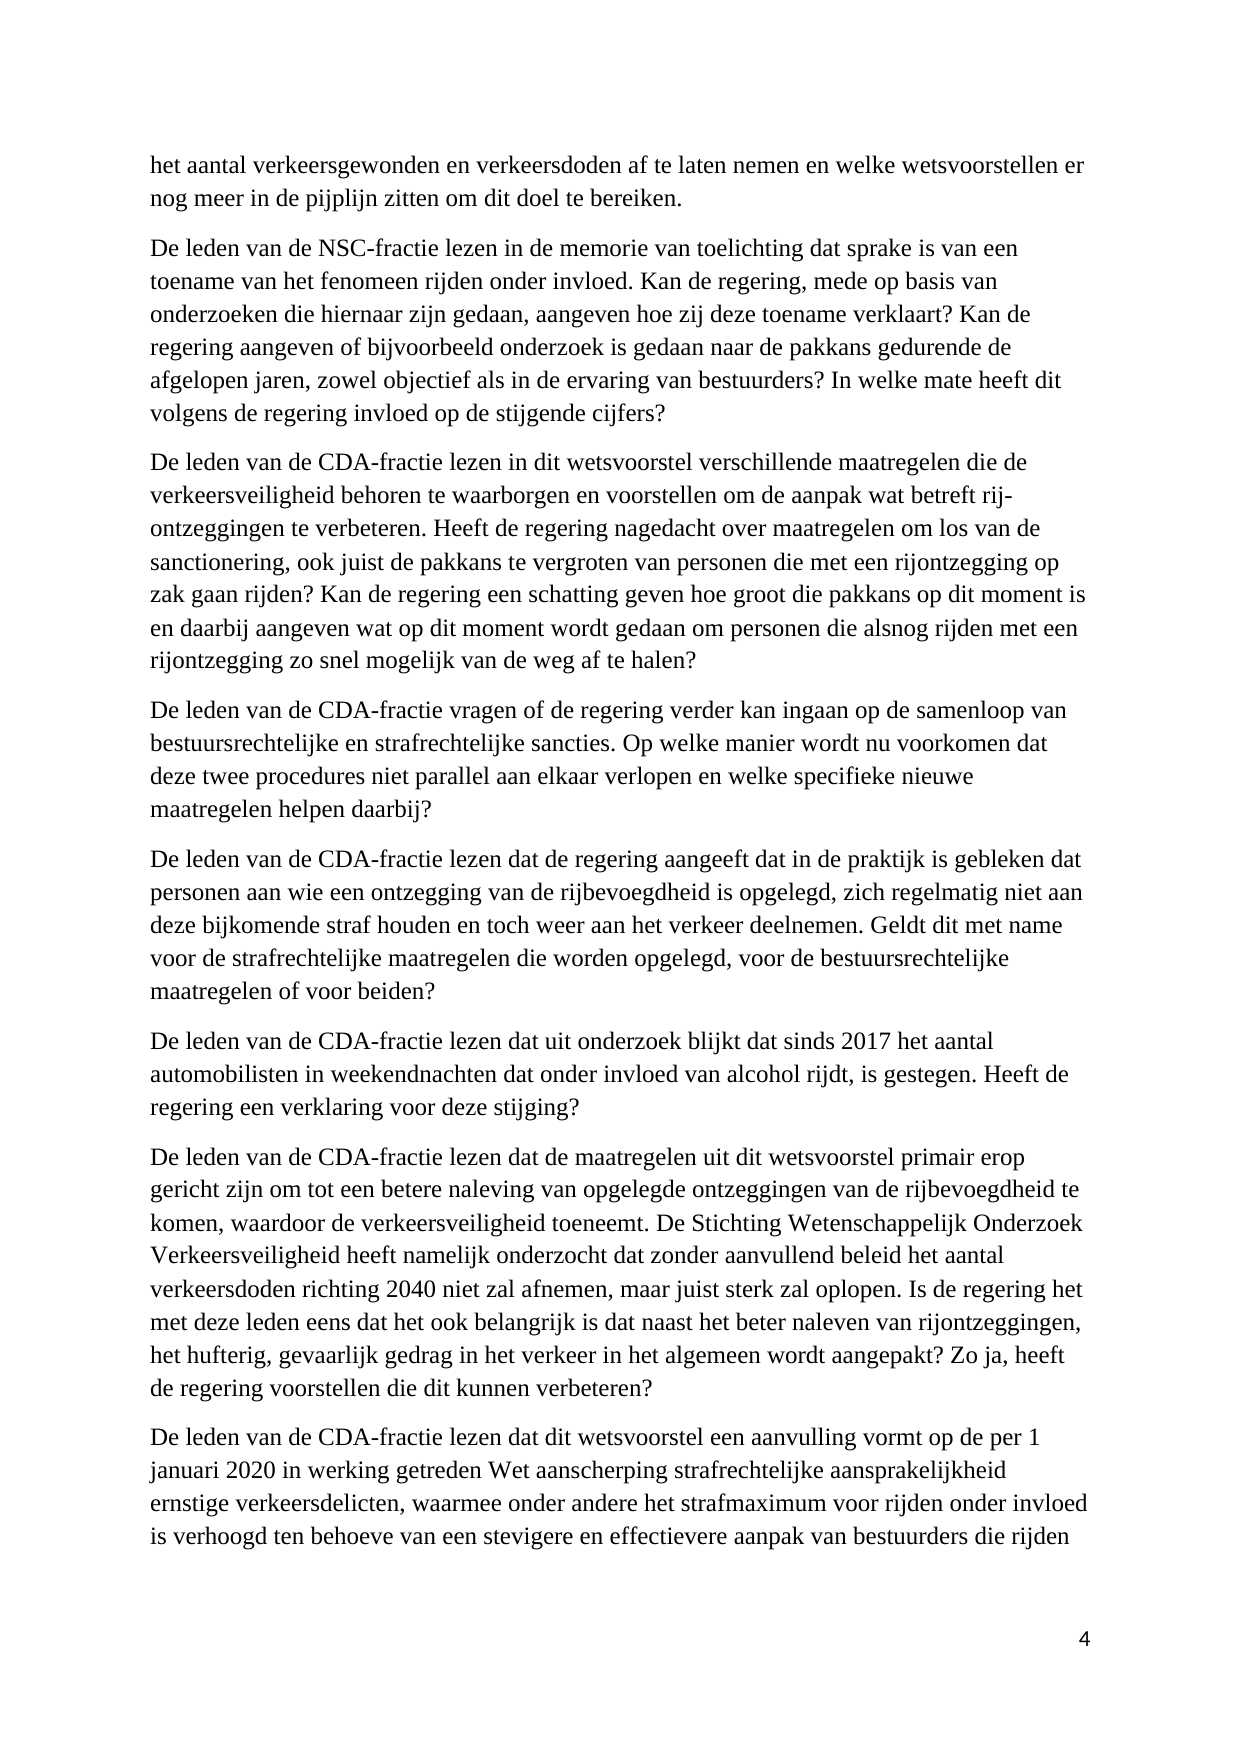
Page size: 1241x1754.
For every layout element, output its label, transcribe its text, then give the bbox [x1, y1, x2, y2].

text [150, 150, 1090, 212]
text De leden van de CDA-fractie lezen dat uit onderzoek blijkt dat sinds 2017 het aantal automobilisten in weekendnachten dat onder invloed van alcohol rijdt, is gestegen. Heeft de regering een verklaring voor deze stijging? [150, 1026, 1090, 1121]
text De leden van de CDA-fractie lezen in dit wetsvoorstel verschillende maatregelen die de verkeersveiligheid behoren te waarborgen en voorstellen om de aanpak wat betreft rij-ontzeggingen te verbeteren. Heeft de regering nagedacht over maatregelen om los van de sanctionering, ook juist de pakkans te vergroten van personen die met een rijontzegging op zak gaan rijden? Kan de regering een schatting geven hoe groot die pakkans op dit moment is en daarbij aangeven wat op dit moment wordt gedaan om personen die alsnog rijden met een rijontzegging zo snel mogelijk van de weg af te halen? [150, 447, 1090, 674]
text De leden van de CDA-fractie lezen dat de regering aangeeft dat in de praktijk is gebleken dat personen aan wie een ontzegging van de rijbevoegdheid is opgelegd, zich regelmatig niet aan deze bijkomende straf houden en toch weer aan het verkeer deelnemen. Geldt dit met name voor de strafrechtelijke maatregelen die worden opgelegd, voor de bestuursrechtelijke maatregelen of voor beiden? [150, 844, 1090, 1005]
text De leden van de NSC-fractie lezen in de memorie van toelichting dat sprake is van een toename van het fenomeen rijden onder invloed. Kan de regering, mede op basis van onderzoeken die hiernaar zijn gedaan, aangeven hoe zij deze toename verklaart? Kan de regering aangeven of bijvoorbeeld onderzoek is gedaan naar de pakkans gedurende de afgelopen jaren, zowel objectief als in de ervaring van bestuurders? In welke mate heeft dit volgens de regering invloed op de stijgende cijfers? [150, 233, 1090, 427]
text De leden van de CDA-fractie lezen dat de maatregelen uit dit wetsvoorstel primair erop gericht zijn om tot een betere naleving van opgelegde ontzeggingen van de rijbevoegdheid te komen, waardoor de verkeersveiligheid toeneemt. De Stichting Wetenschappelijk Onderzoek Verkeersveiligheid heeft namelijk onderzocht dat zonder aanvullend beleid het aantal verkeersdoden richting 2040 niet zal afnemen, maar juist sterk zal oplopen. Is de regering het met deze leden eens dat het ook belangrijk is dat naast het beter naleven van rijontzeggingen, het hufterig, gevaarlijk gedrag in het verkeer in het algemeen wordt aangepakt? Zo ja, heeft de regering voorstellen die dit kunnen verbeteren? [150, 1142, 1090, 1401]
text De leden van de CDA-fractie vragen of de regering verder kan ingaan op de samenloop van bestuursrechtelijke en strafrechtelijke sancties. Op welke manier wordt nu voorkomen dat deze twee procedures niet parallel aan elkaar verlopen en welke specifieke nieuwe maatregelen helpen daarbij? [150, 695, 1090, 823]
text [150, 1422, 1090, 1550]
